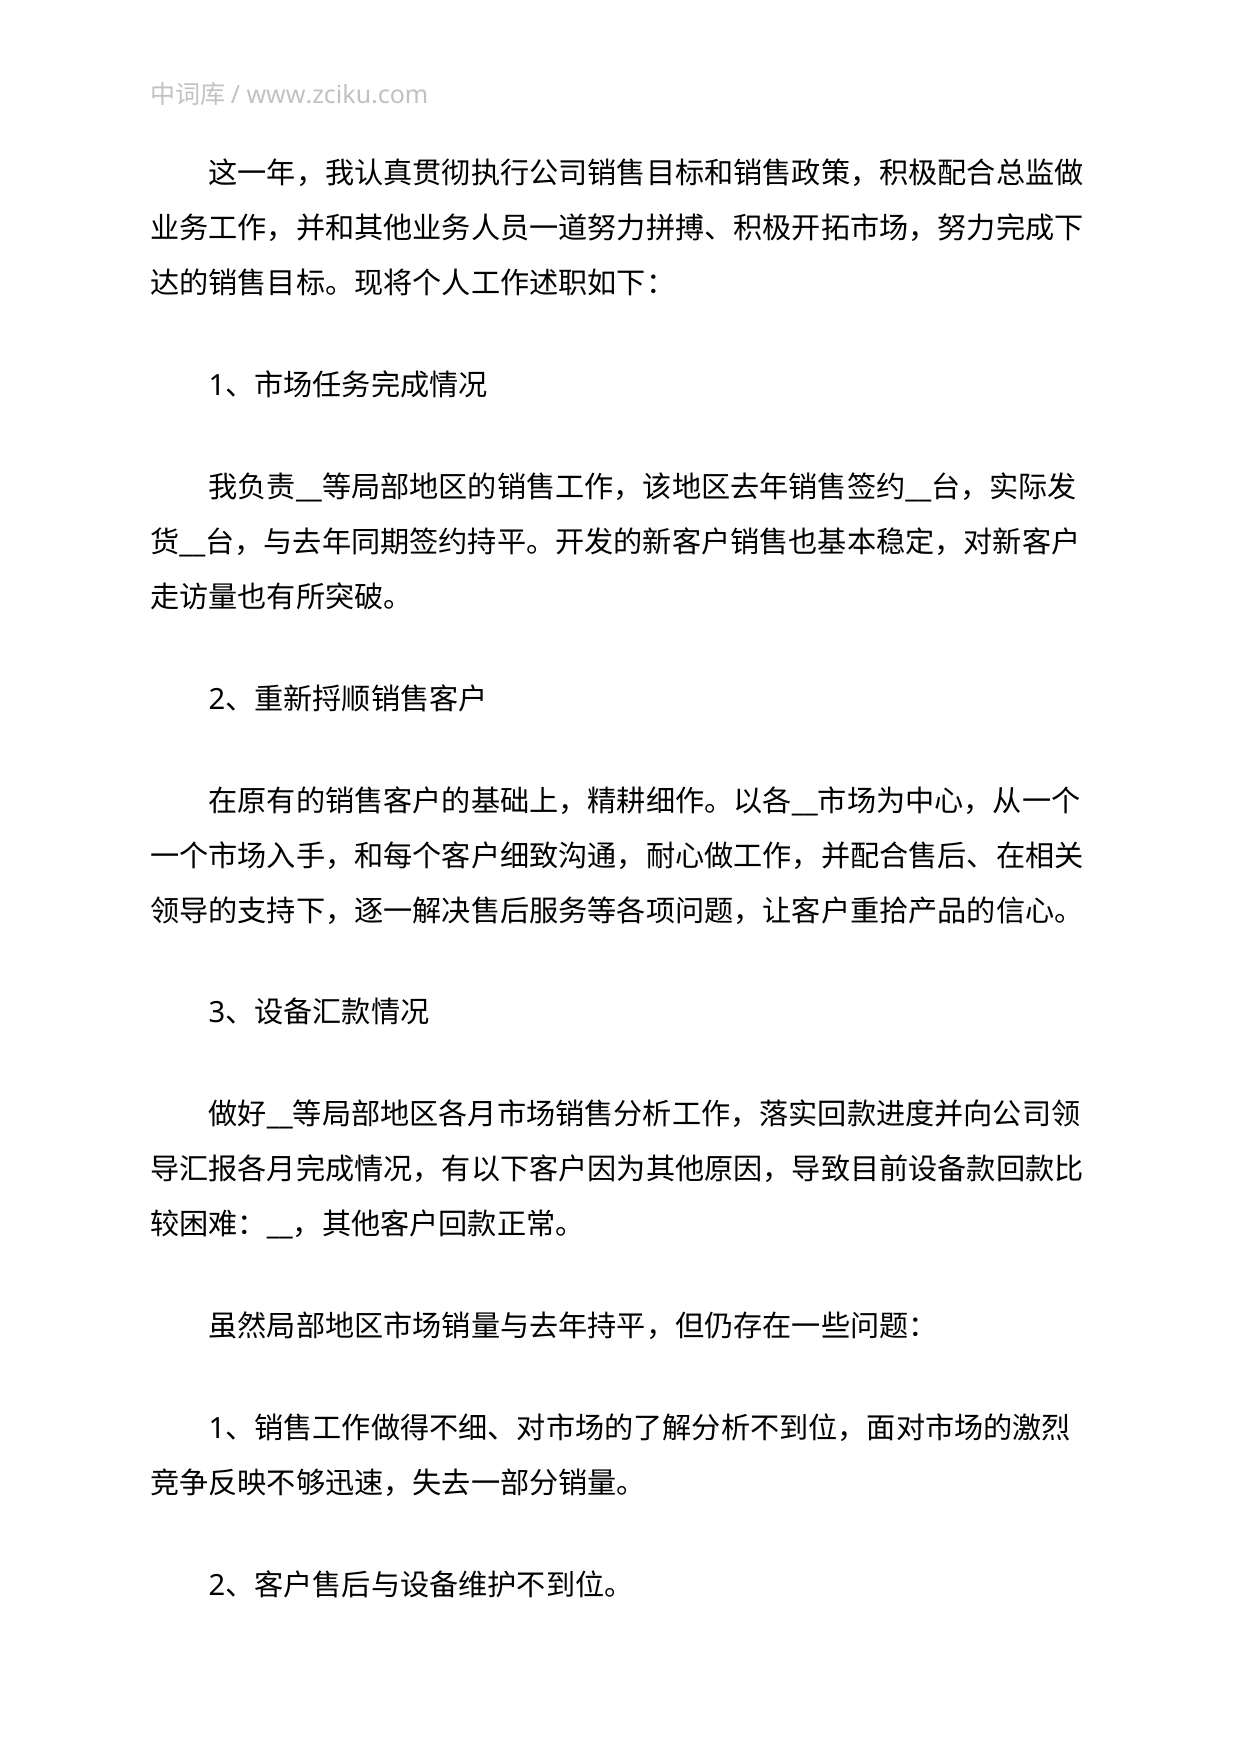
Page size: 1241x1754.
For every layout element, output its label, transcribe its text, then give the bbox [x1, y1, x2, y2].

text 做好__等局部地区各月市场销售分析工作，落实回款进度并向公司领导汇报各月完成情况，有以下客户因为其他原因，导致目前设备款回款比较困难：__，其他客户回款正常。 [150, 1091, 1090, 1243]
text 2、重新捋顺销售客户 [150, 675, 1090, 718]
text 虽然局部地区市场销量与去年持平，但仍存在一些问题： [150, 1303, 1090, 1345]
text 1、市场任务完成情况 [150, 362, 1090, 404]
text 我负责__等局部地区的销售工作，该地区去年销售签约__台，实际发货__台，与去年同期签约持平。开发的新客户销售也基本稳定，对新客户走访量也有所突破。 [150, 463, 1090, 616]
text 2、客户售后与设备维护不到位。 [150, 1561, 1090, 1604]
text 这一年，我认真贯彻执行公司销售目标和销售政策，积极配合总监做业务工作，并和其他业务人员一道努力拼搏、积极开拓市场，努力完成下达的销售目标。现将个人工作述职如下： [150, 150, 1090, 302]
text 3、设备汇款情况 [150, 989, 1090, 1031]
text 在原有的销售客户的基础上，精耕细作。以各__市场为中心，从一个一个市场入手，和每个客户细致沟通，耐心做工作，并配合售后、在相关领导的支持下，逐一解决售后服务等各项问题，让客户重拾产品的信心。 [150, 777, 1090, 929]
text 1、销售工作做得不细、对市场的了解分析不到位，面对市场的激烈竞争反映不够迅速，失去一部分销量。 [150, 1404, 1090, 1502]
